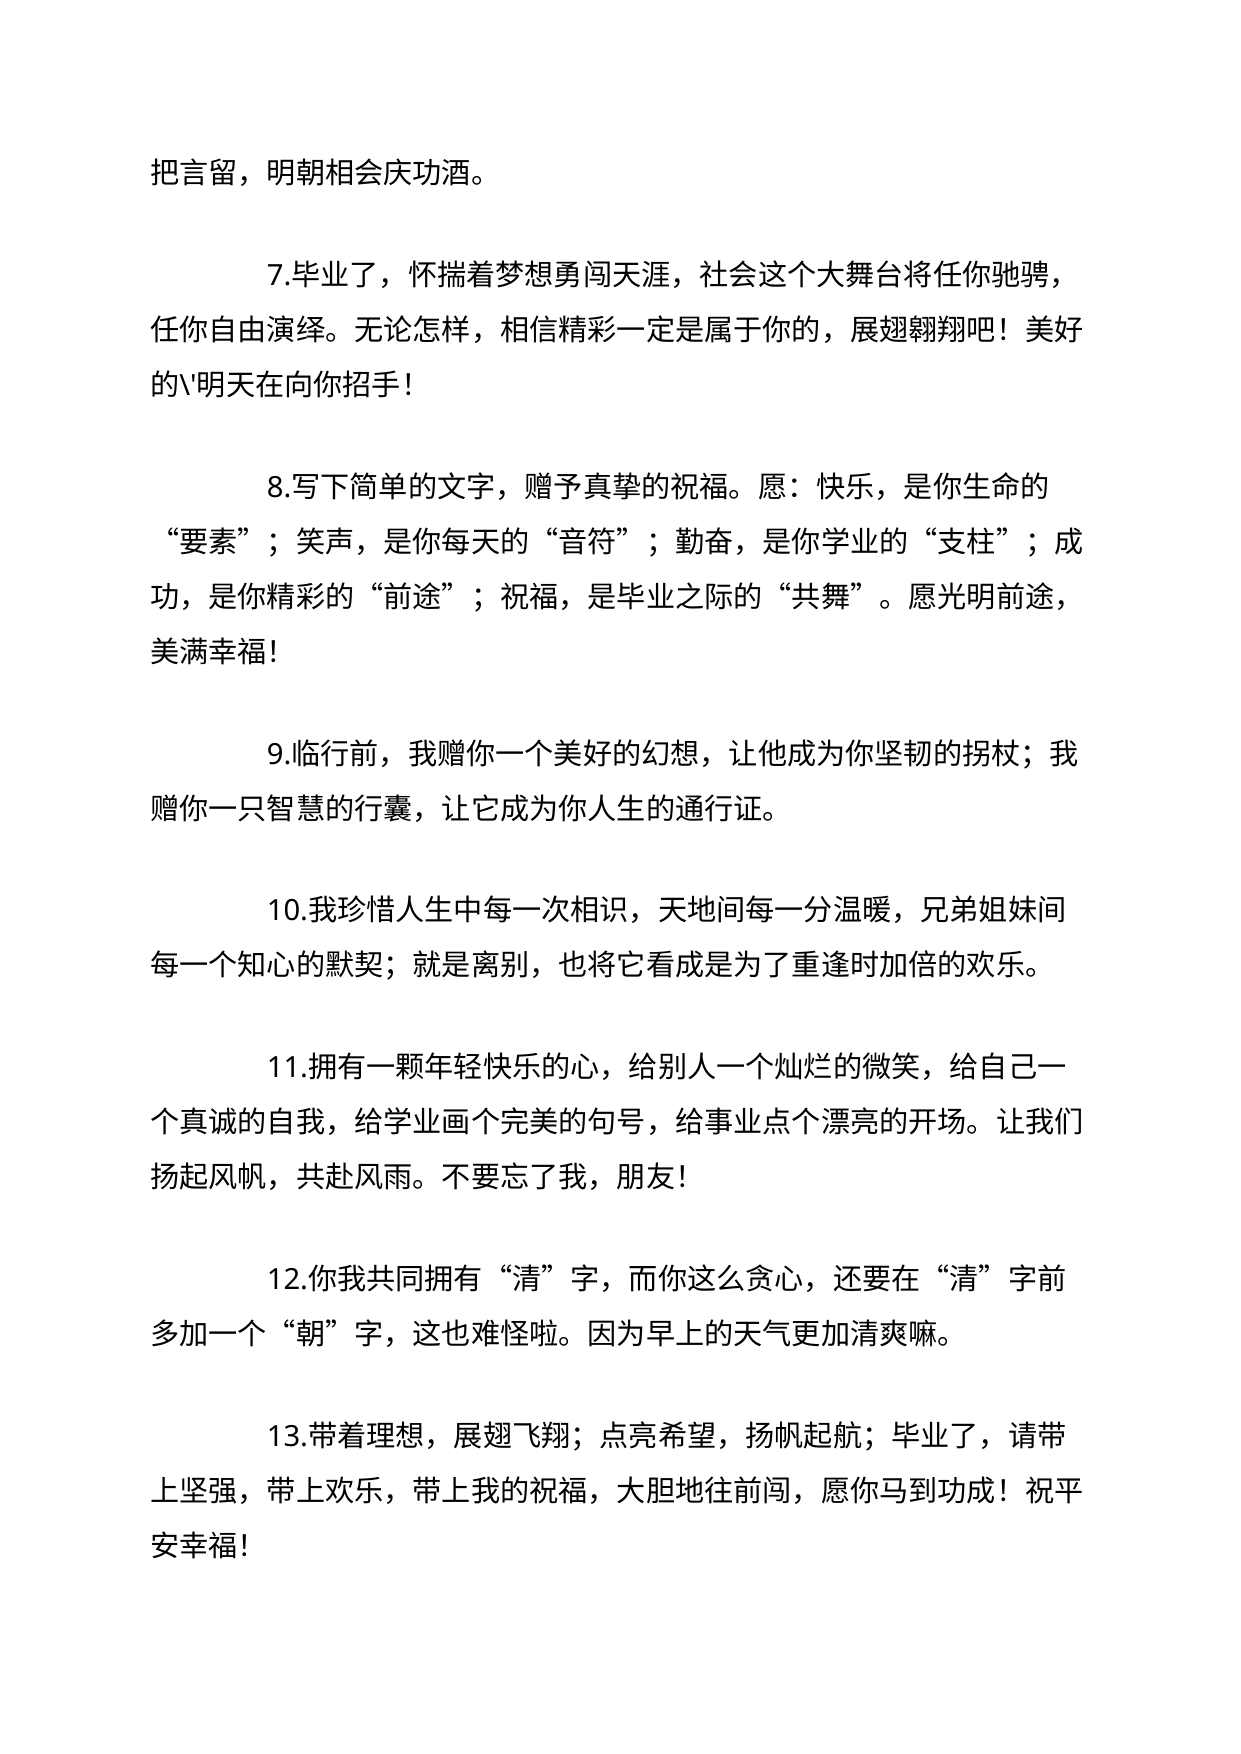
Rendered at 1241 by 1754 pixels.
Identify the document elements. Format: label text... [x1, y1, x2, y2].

text 13.带着理想，展翅飞翔；点亮希望，扬帆起航；毕业了，请带上坚强，带上欢乐，带上我的祝福，大胆地往前闯，愿你马到功成！祝平安幸福！ [150, 1412, 1090, 1564]
text 11.拥有一颗年轻快乐的心，给别人一个灿烂的微笑，给自己一个真诚的自我，给学业画个完美的句号，给事业点个漂亮的开场。让我们扬起风帆，共赴风雨。不要忘了我，朋友！ [150, 1044, 1090, 1196]
text 8.写下简单的文字，赠予真挚的祝福。愿：快乐，是你生命的“要素”；笑声，是你每天的“音符”；勤奋，是你学业的“支柱”；成功，是你精彩的“前途”；祝福，是毕业之际的“共舞”。愿光明前途，美满幸福！ [150, 464, 1090, 671]
text 9.临行前，我赠你一个美好的幻想，让他成为你坚韧的拐杖；我赠你一只智慧的行囊，让它成为你人生的通行证。 [150, 730, 1090, 827]
text 12.你我共同拥有“清”字，而你这么贪心，还要在“清”字前多加一个“朝”字，这也难怪啦。因为早上的天气更加清爽嘛。 [150, 1255, 1090, 1353]
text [150, 150, 1090, 192]
text 7.毕业了，怀揣着梦想勇闯天涯，社会这个大舞台将任你驰骋，任你自由演绎。无论怎样，相信精彩一定是属于你的，展翅翱翔吧！美好的\'明天在向你招手！ [150, 252, 1090, 404]
text 10.我珍惜人生中每一次相识，天地间每一分温暖，兄弟姐妹间每一个知心的默契；就是离别，也将它看成是为了重逢时加倍的欢乐。 [150, 887, 1090, 984]
